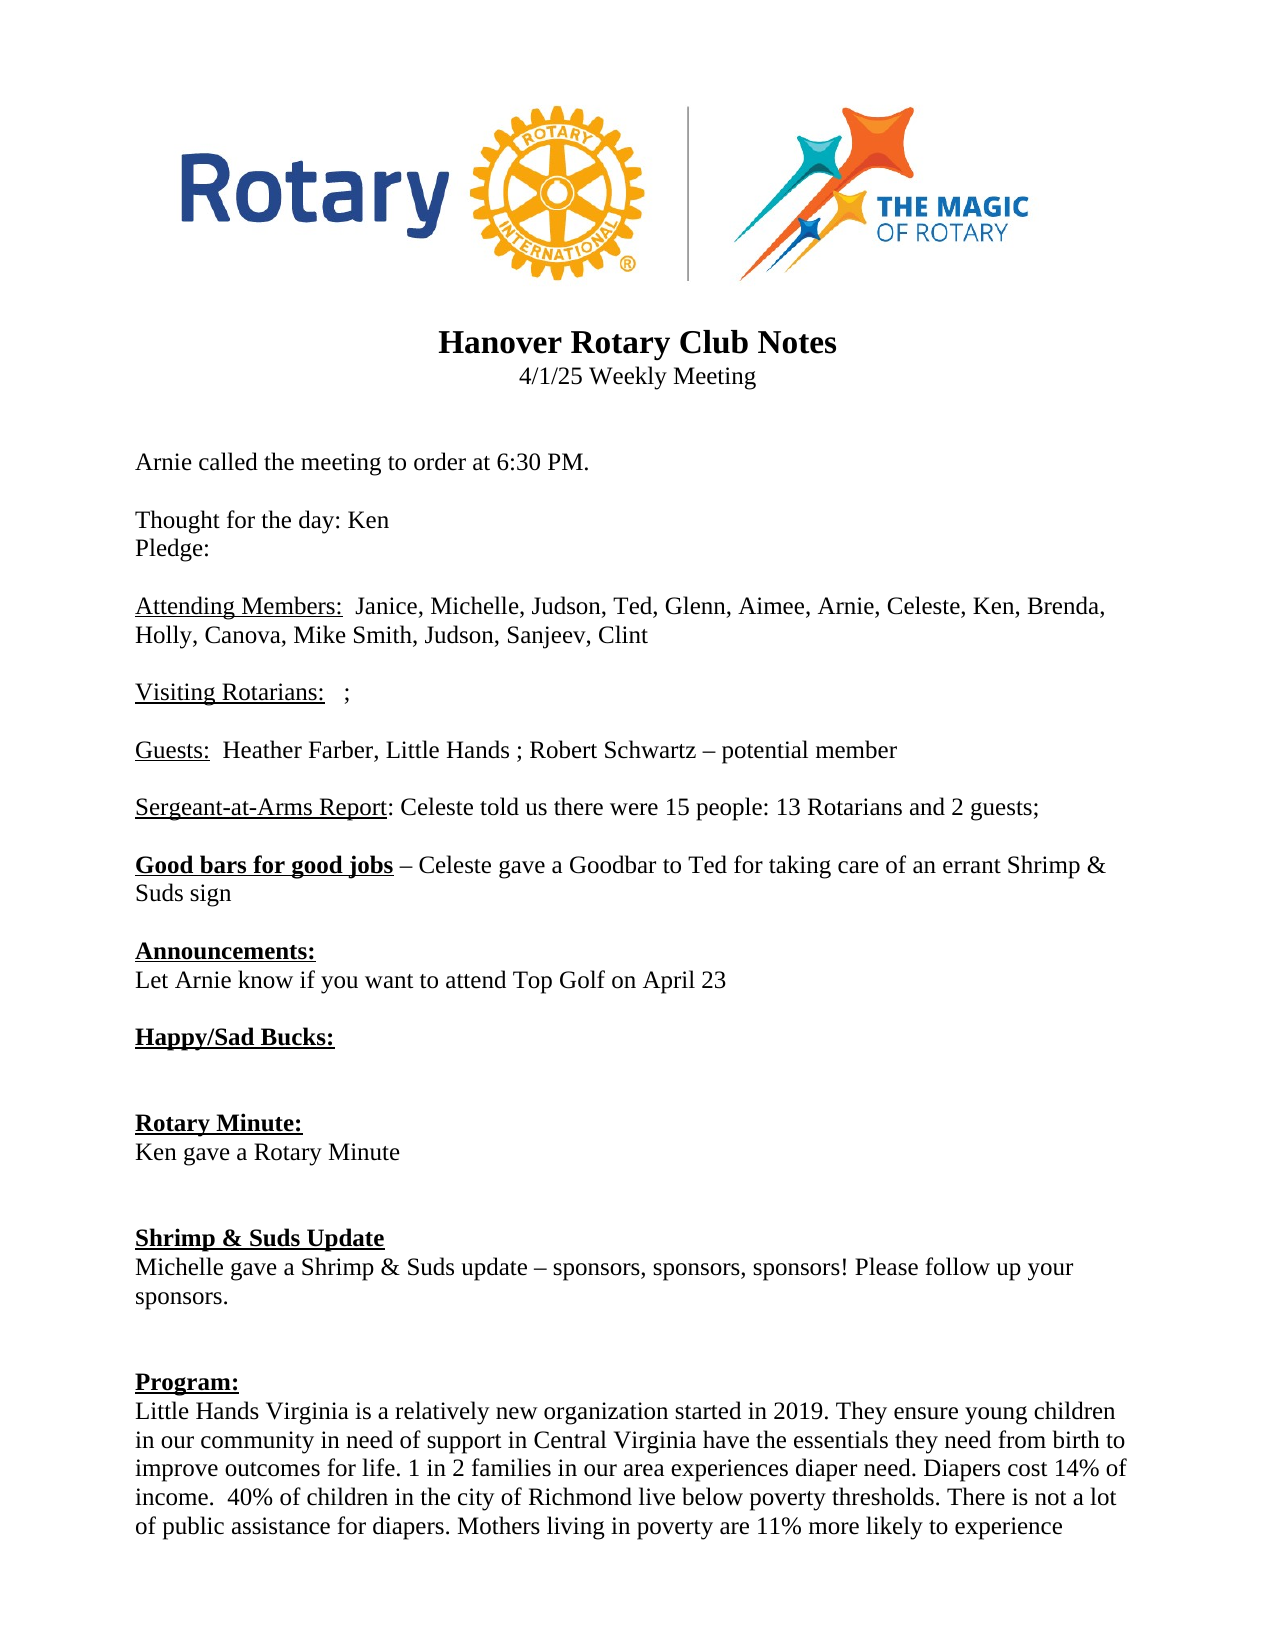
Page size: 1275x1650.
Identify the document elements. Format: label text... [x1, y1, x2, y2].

text Sergeant-at-Arms Report: Celeste told us there were 15 people: 13 Rotarians and 2 guests; [135, 792, 1140, 821]
text Let Arnie know if you want to attend Top Golf on April 23 [135, 965, 1140, 993]
text 4/1/25 Weekly Meeting [135, 361, 1140, 390]
text Program: [135, 1367, 1140, 1396]
text Announcements: [135, 936, 1140, 965]
text Pledge: [135, 533, 1140, 562]
picture [135, 66, 1110, 323]
text Rotary Minute: [135, 1108, 1140, 1137]
text Ken gave a Rotary Minute [135, 1137, 1140, 1166]
text Arnie called the meeting to order at 6:30 PM. [135, 447, 1140, 476]
text Hanover Rotary Club Notes [135, 323, 1140, 361]
text Attending Members: Janice, Michelle, Judson, Ted, Glenn, Aimee, Arnie, Celeste, Ken, Brenda, Holly, Canova, Mike Smith, Judson, Sanjeev, Clint [135, 591, 1140, 648]
text Happy/Sad Bucks: [135, 1022, 1140, 1051]
text Guests: Heather Farber, Little Hands ; Robert Schwartz – potential member [135, 735, 1140, 763]
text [135, 1396, 1140, 1540]
text Shrimp & Suds Update [135, 1223, 1140, 1252]
text Good bars for good jobs – Celeste gave a Goodbar to Ted for taking care of an errant Shrimp & Suds sign [135, 850, 1140, 907]
text Thought for the day: Ken [135, 505, 1140, 533]
text Michelle gave a Shrimp & Suds update – sponsors, sponsors, sponsors! Please follow up your sponsors. [135, 1252, 1140, 1310]
text Visiting Rotarians: ; [135, 677, 1140, 706]
